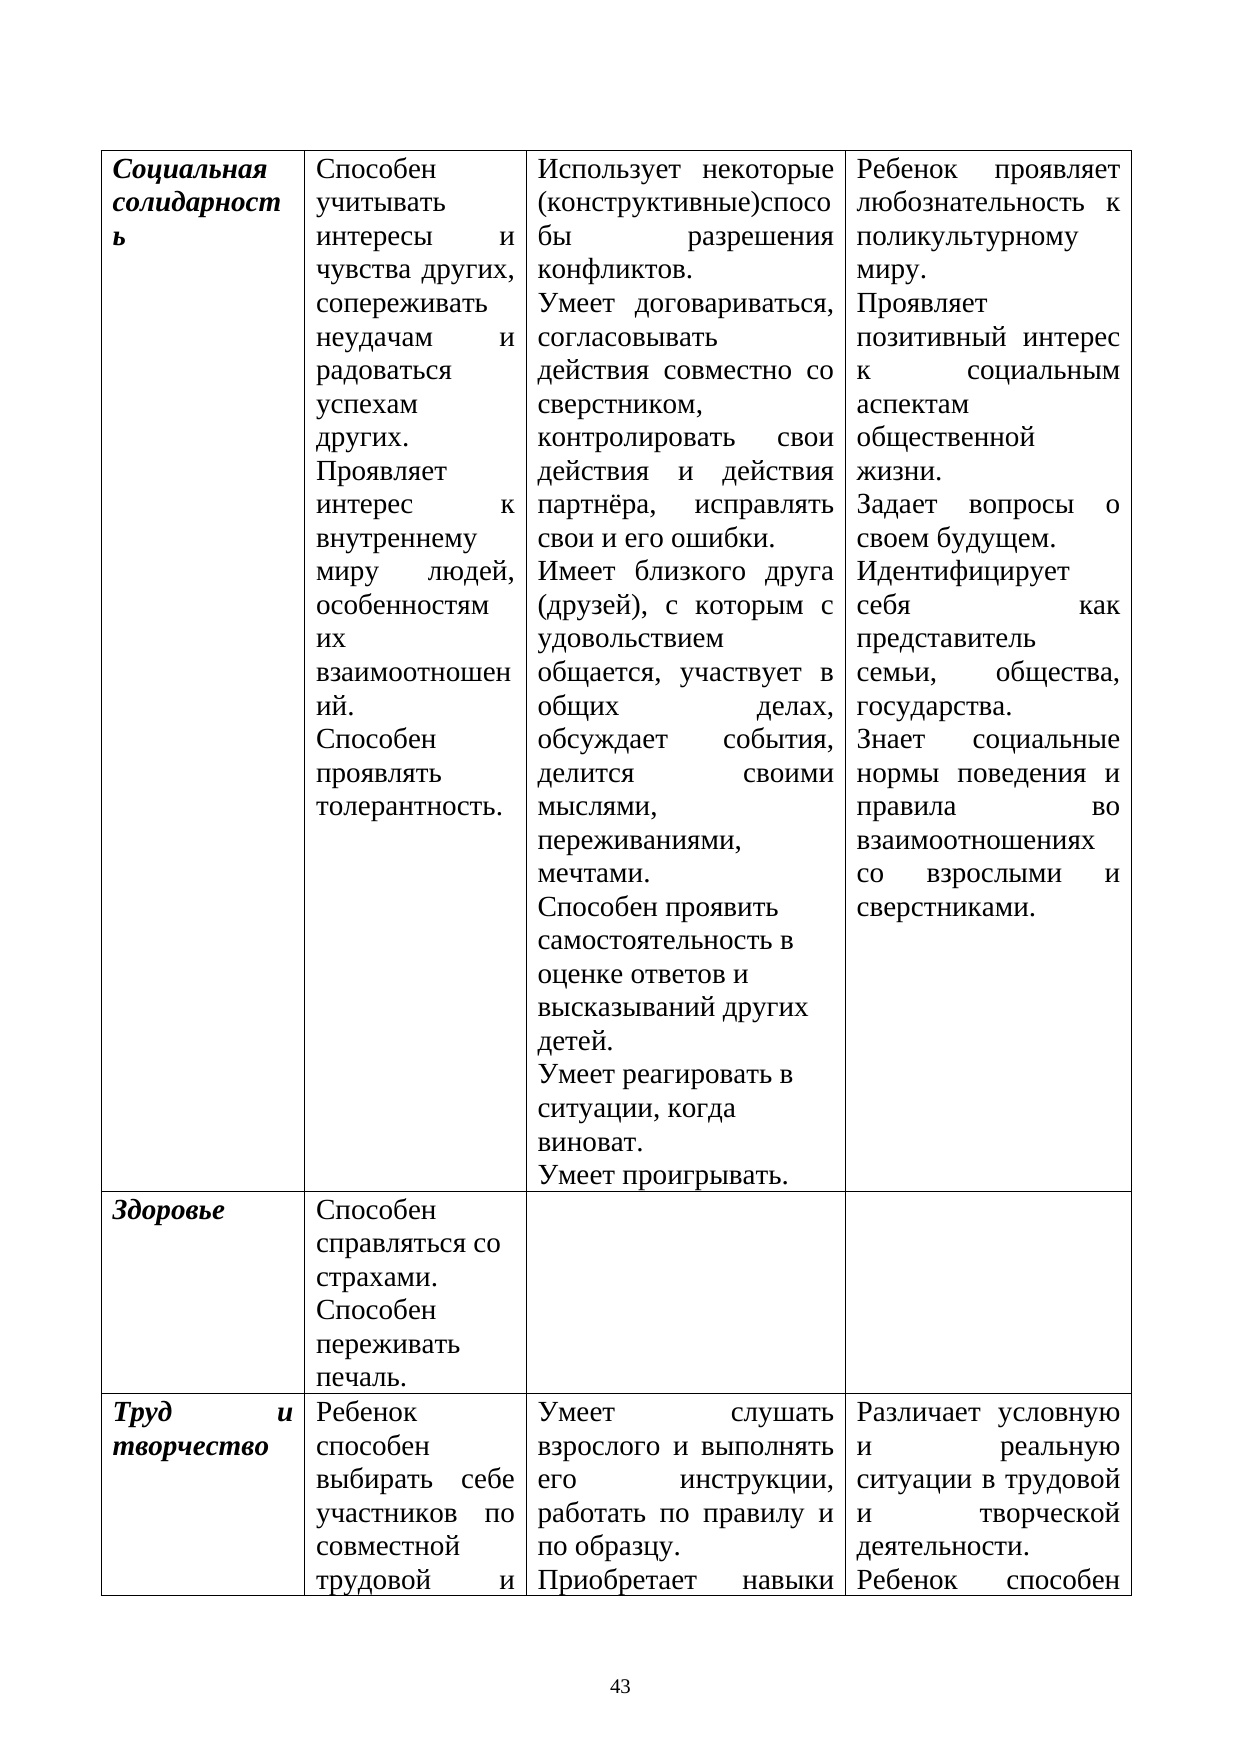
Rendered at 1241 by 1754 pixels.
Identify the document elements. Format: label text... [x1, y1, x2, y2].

table_cell Использует некоторые (конструктивные)способы разрешения конфликтов. Умеет договариваться, согласовывать действия совместно со сверстником, контролировать свои действия и действия партнёра, исправлять свои и его ошибки. Имеет близкого друга (друзей), с которым с удовольствием общается, участвует в общих делах, обсуждает события, делится своими мыслями, переживаниями, мечтами. Способен проявить самостоятельность в оценке ответов и высказываний других детей. Умеет реагировать в ситуации, когда виноват. Умеет проигрывать. [527, 151, 845, 1191]
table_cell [527, 1394, 845, 1595]
table_cell Ребенок проявляет любознательность к поликультурному миру. Проявляет позитивный интерес к социальным аспектам общественной жизни. Задает вопросы о своем будущем. Идентифицирует себя как представитель семьи, общества, государства. Знает социальные нормы поведения и правила во взаимоотношениях со взрослыми и сверстниками. [846, 151, 1131, 1191]
table_cell [846, 1192, 1131, 1393]
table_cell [305, 1394, 526, 1595]
table_cell Труд и творчество [102, 1394, 304, 1595]
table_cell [846, 1394, 1131, 1595]
table_cell Способен справляться со страхами. Способен переживать печаль. [305, 1192, 526, 1393]
table_cell Здоровье [102, 1192, 304, 1393]
table_cell [527, 1192, 845, 1393]
table_cell Социальная солидарность [102, 151, 304, 1191]
table_cell Способен учитывать интересы и чувства других, сопереживать неудачам и радоваться успехам других. Проявляет интерес к внутреннему миру людей, особенностям их взаимоотношений. Способен проявлять толерантность. [305, 151, 526, 1191]
